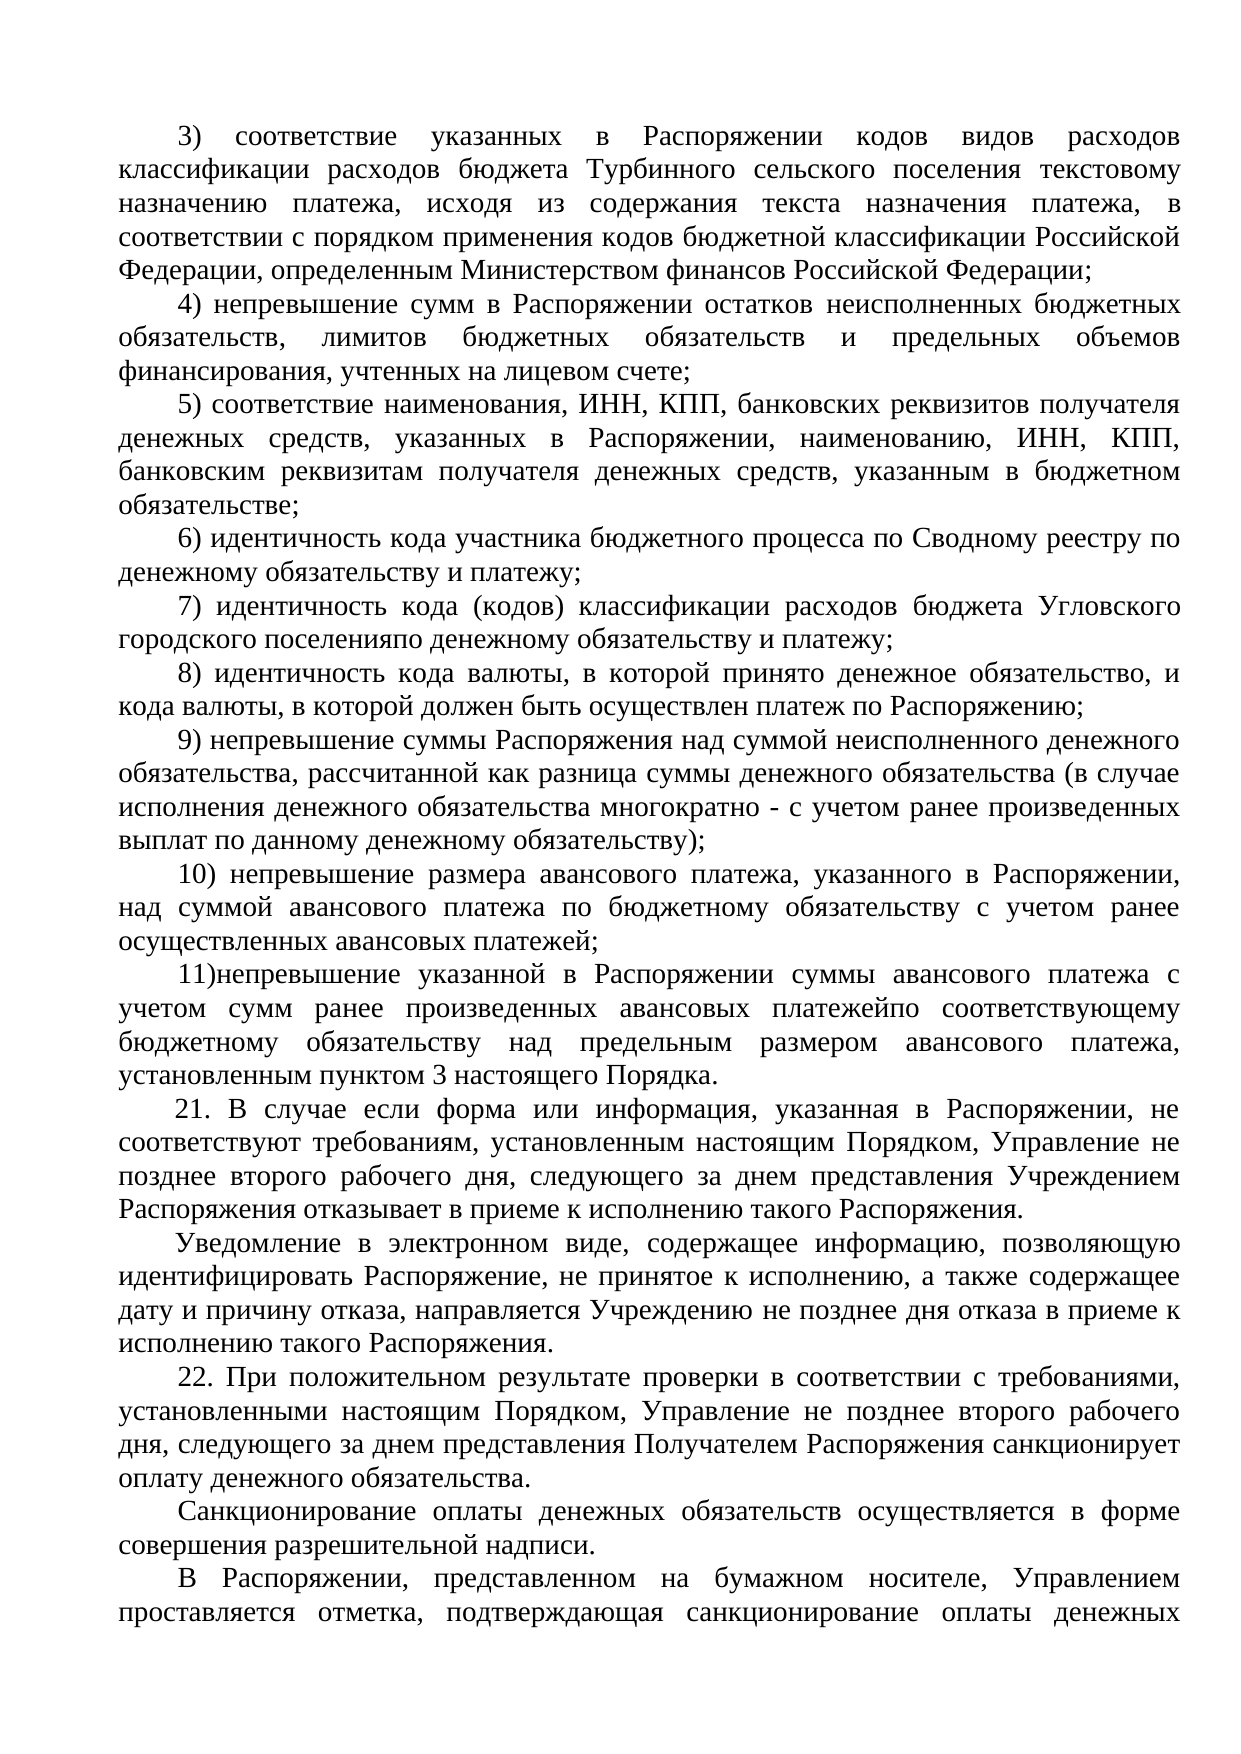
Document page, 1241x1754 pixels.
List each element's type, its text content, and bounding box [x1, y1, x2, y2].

text 6) идентичность кода участника бюджетного процесса по Сводному реестру по денежному обязательству и платежу; [118, 521, 1181, 588]
text 3) соответствие указанных в Распоряжении кодов видов расходов классификации расходов бюджета Турбинного сельского поселения текстовому назначению платежа, исходя из содержания текста назначения платежа, в соответствии с порядком применения кодов бюджетной классификации Российской Федерации, определенным Министерством финансов Российской Федерации; [118, 118, 1181, 286]
text Уведомление в электронном виде, содержащее информацию, позволяющую идентифицировать Распоряжение, не принятое к исполнению, а также содержащее дату и причину отказа, направляется Учреждению не позднее дня отказа в приеме к исполнению такого Распоряжения. [118, 1225, 1181, 1359]
text 5) соответствие наименования, ИНН, КПП, банковских реквизитов получателя денежных средств, указанных в Распоряжении, наименованию, ИНН, КПП, банковским реквизитам получателя денежных средств, указанным в бюджетном обязательстве; [118, 386, 1181, 521]
text 10) непревышение размера авансового платежа, указанного в Распоряжении, над суммой авансового платежа по бюджетному обязательству с учетом ранее осуществленных авансовых платежей; [118, 856, 1181, 957]
text 8) идентичность кода валюты, в которой принято денежное обязательство, и кода валюты, в которой должен быть осуществлен платеж по Распоряжению; [118, 655, 1181, 722]
text 22. При положительном результате проверки в соответствии с требованиями, установленными настоящим Порядком, Управление не позднее второго рабочего дня, следующего за днем представления Получателем Распоряжения санкционирует оплату денежного обязательства. [118, 1359, 1181, 1493]
text 4) непревышение сумм в Распоряжении остатков неисполненных бюджетных обязательств, лимитов бюджетных обязательств и предельных объемов финансирования, учтенных на лицевом счете; [118, 286, 1181, 386]
text Санкционирование оплаты денежных обязательств осуществляется в форме совершения разрешительной надписи. [118, 1493, 1181, 1560]
text 7) идентичность кода (кодов) классификации расходов бюджета Угловского городского поселенияпо денежному обязательству и платежу; [118, 588, 1181, 655]
text 21. В случае если форма или информация, указанная в Распоряжении, не соответствуют требованиям, установленным настоящим Порядком, Управление не позднее второго рабочего дня, следующего за днем представления Учреждением Распоряжения отказывает в приеме к исполнению такого Распоряжения. [118, 1091, 1181, 1225]
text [118, 1560, 1181, 1627]
text 9) непревышение суммы Распоряжения над суммой неисполненного денежного обязательства, рассчитанной как разница суммы денежного обязательства (в случае исполнения денежного обязательства многократно - с учетом ранее произведенных выплат по данному денежному обязательству); [118, 722, 1181, 856]
text 11)непревышение указанной в Распоряжении суммы авансового платежа с учетом сумм ранее произведенных авансовых платежейпо соответствующему бюджетному обязательству над предельным размером авансового платежа, установленным пунктом 3 настоящего Порядка. [118, 957, 1181, 1091]
